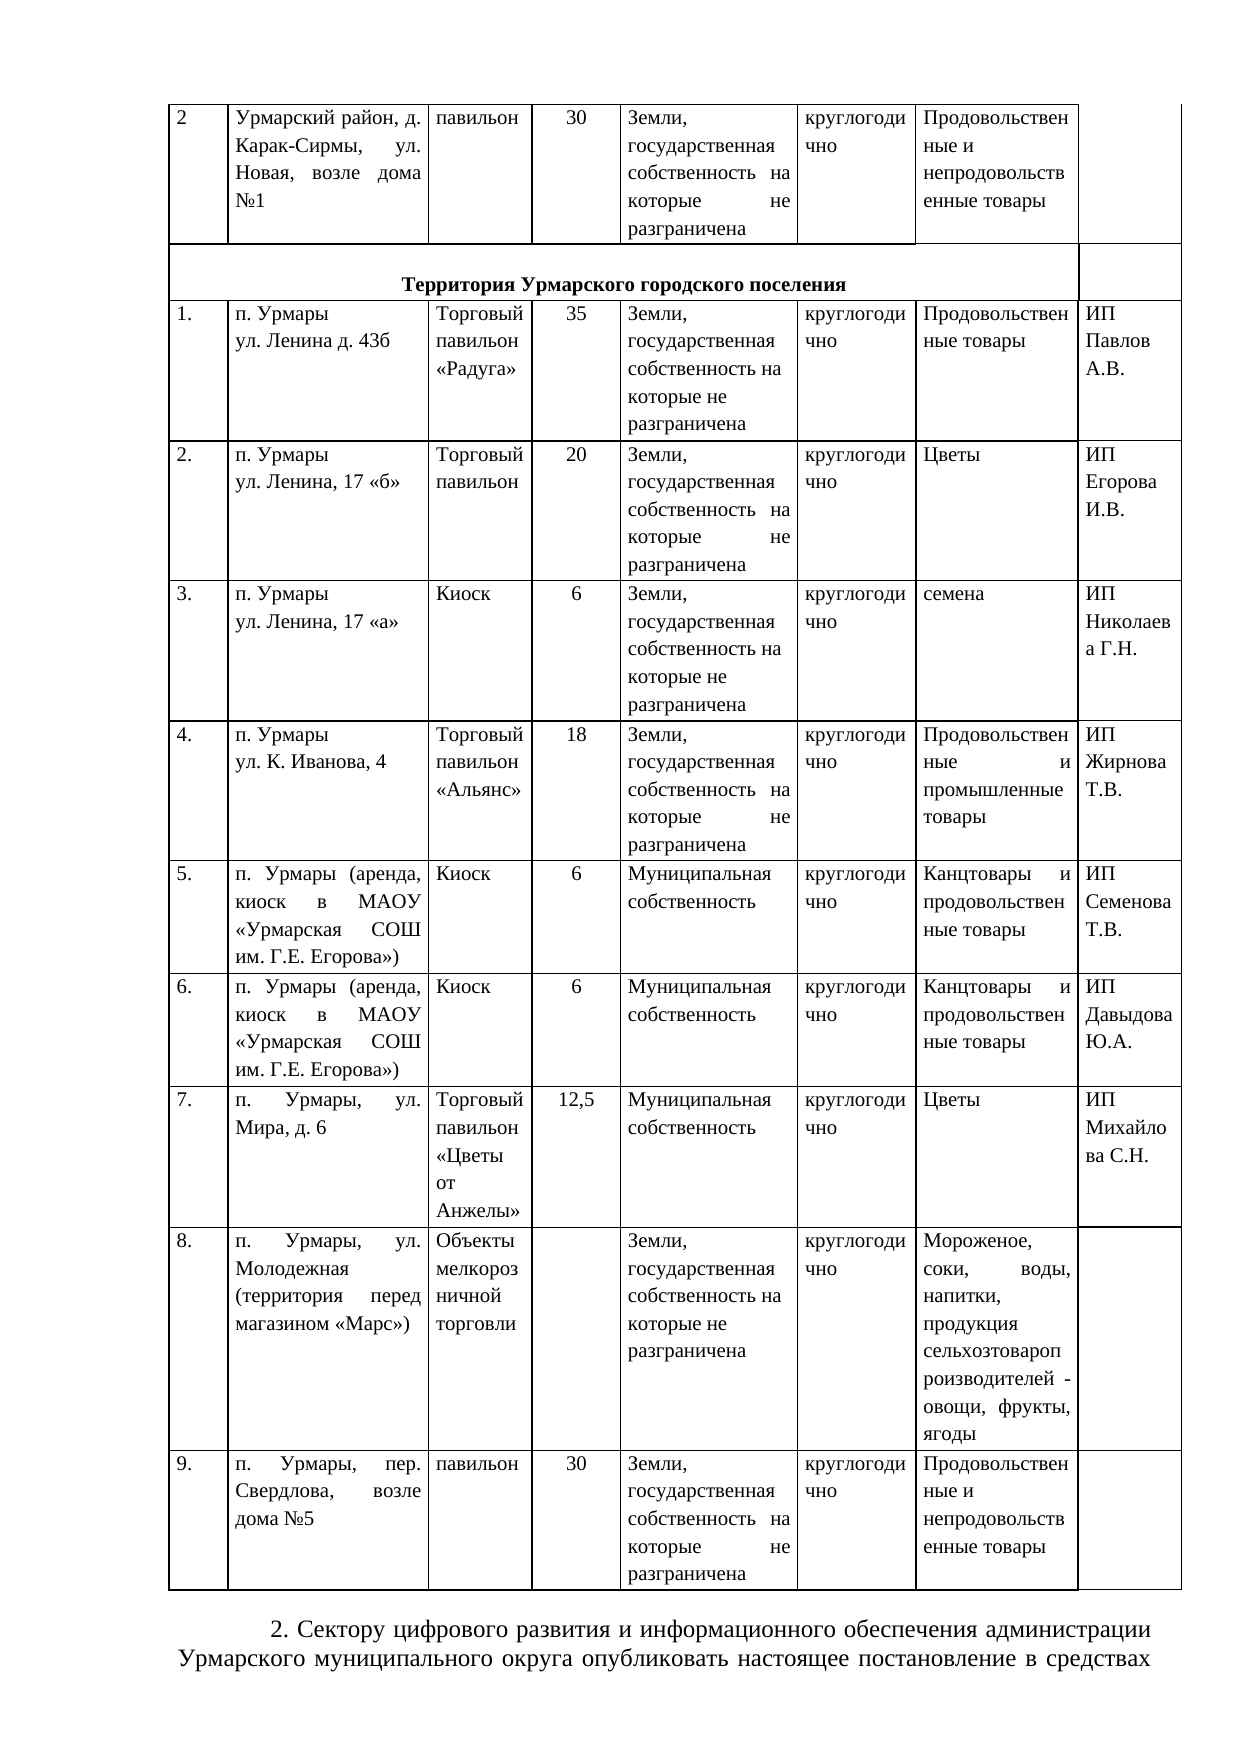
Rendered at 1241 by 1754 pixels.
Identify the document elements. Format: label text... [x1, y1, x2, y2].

table_cell круглогодично [798, 722, 915, 860]
table_cell Канцтовары и продовольственные товары [917, 974, 1077, 1086]
table_cell п. Урмары (аренда, киоск в МАОУ «Урмарская СОШ им. Г.Е. Егорова») [229, 861, 428, 973]
table_cell Торговый павильон «Радуга» [429, 301, 531, 440]
table_cell ИП Жирнова Т.В. [1079, 721, 1181, 860]
table_cell ИП Павлов А.В. [1079, 301, 1181, 440]
table_cell 18 [533, 722, 620, 860]
table_cell круглогодично [798, 581, 915, 720]
table_cell [533, 1228, 620, 1450]
table_cell [170, 301, 227, 440]
table_cell п. Урмары, пер. Свердлова, возле дома №5 [229, 1451, 428, 1589]
table_cell [1079, 104, 1181, 243]
table_cell ИП Семенова Т.В. [1079, 861, 1181, 973]
table_cell 2 [170, 105, 227, 243]
table_cell Торговый павильон «Цветы от Анжелы» [429, 1087, 531, 1226]
table_cell 35 [533, 301, 620, 440]
table_cell круглогодично [798, 1228, 915, 1450]
table_cell павильон [429, 1451, 531, 1589]
table_cell п. Урмары ул. Ленина, 17 «а» [229, 581, 428, 720]
table_cell Муниципальная собственность [621, 1087, 797, 1226]
table_cell Земли, государственная собственность на которые не разграничена [621, 581, 797, 720]
table_cell Киоск [429, 581, 531, 720]
table_cell 6 [533, 861, 620, 973]
table_cell 12,5 [533, 1087, 620, 1226]
table_cell ИП Давыдова Ю.А. [1079, 974, 1181, 1086]
table_cell Торговый павильон «Альянс» [429, 722, 531, 860]
table_cell 6 [533, 581, 620, 720]
table_cell Торговый павильон [429, 442, 531, 579]
table_cell ИП Михайлова С.Н. [1079, 1087, 1181, 1226]
table_cell Территория Урмарского городского поселения [170, 244, 1078, 300]
table_cell п. Урмары ул. К. Иванова, 4 [229, 722, 428, 860]
table_cell п. Урмары ул. Ленина д. 43б [229, 301, 428, 440]
table_cell Земли, государственная собственность на которые не разграничена [621, 442, 797, 579]
table_cell 20 [533, 442, 620, 579]
table_cell Продовольственные и непродовольственные товары [916, 105, 1078, 243]
table_cell 30 [533, 105, 620, 243]
table_cell 9. [170, 1451, 227, 1589]
table_cell круглогодично [798, 1087, 915, 1226]
table_cell Мороженое, соки, воды, напитки, продукция сельхозтоваропроизводителей - овощи, фрукты, ягоды [917, 1228, 1077, 1450]
table_cell Киоск [429, 974, 531, 1086]
table_cell [170, 442, 227, 579]
table_cell круглогодично [798, 974, 915, 1086]
table_cell [170, 861, 227, 973]
table_cell п. Урмары (аренда, киоск в МАОУ «Урмарская СОШ им. Г.Е. Егорова») [229, 974, 428, 1086]
table_cell Муниципальная собственность [621, 861, 797, 973]
table_cell Киоск [429, 861, 531, 973]
table_cell ИП Николаева Г.Н. [1079, 581, 1181, 720]
table_cell 6 [533, 974, 620, 1086]
table_cell Земли, государственная собственность на которые не разграничена [621, 722, 797, 860]
table_cell [1080, 244, 1181, 300]
table_cell Земли, государственная собственность на которые не разграничена [621, 301, 797, 440]
table_cell п. Урмары ул. Ленина, 17 «б» [229, 442, 428, 579]
table_cell круглогодично [798, 861, 915, 973]
table_cell круглогодично [798, 105, 915, 243]
table_cell Муниципальная собственность [621, 974, 797, 1086]
table_cell [1079, 1451, 1181, 1589]
table_cell [170, 1087, 227, 1226]
table_cell [170, 1228, 227, 1450]
table_cell п. Урмары, ул. Молодежная (территория перед магазином «Марс») [229, 1228, 428, 1450]
table_cell [170, 722, 227, 860]
table_cell семена [917, 581, 1077, 720]
table_cell Продовольственные и непродовольственные товары [917, 1451, 1077, 1589]
table_cell Земли, государственная собственность на которые не разграничена [621, 1451, 797, 1589]
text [177, 1614, 1152, 1672]
table_cell круглогодично [798, 301, 915, 440]
table_cell Цветы [917, 1087, 1077, 1226]
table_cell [621, 105, 797, 243]
table_cell Канцтовары и продовольственные товары [917, 861, 1077, 973]
table_cell круглогодично [798, 442, 915, 579]
table_cell Земли, государственная собственность на которые не разграничена [621, 1228, 797, 1450]
table_cell Объекты мелкорозничной торговли [429, 1228, 531, 1450]
table_cell Урмарский район, д. Карак-Сирмы, ул. Новая, возле дома №1 [229, 105, 428, 243]
table_cell 30 [533, 1451, 620, 1589]
table_cell павильон [429, 105, 531, 243]
table_cell ИП Егорова И.В. [1079, 441, 1181, 579]
table_cell круглогодично [798, 1451, 915, 1589]
table_cell [170, 581, 227, 720]
table_cell п. Урмары, ул. Мира, д. 6 [229, 1087, 428, 1226]
table_cell Продовольственные товары [917, 301, 1077, 440]
table_cell [170, 974, 227, 1086]
table_cell [1079, 1228, 1181, 1450]
table_cell Продовольственные и промышленные товары [917, 722, 1077, 860]
table_cell Цветы [917, 442, 1077, 579]
